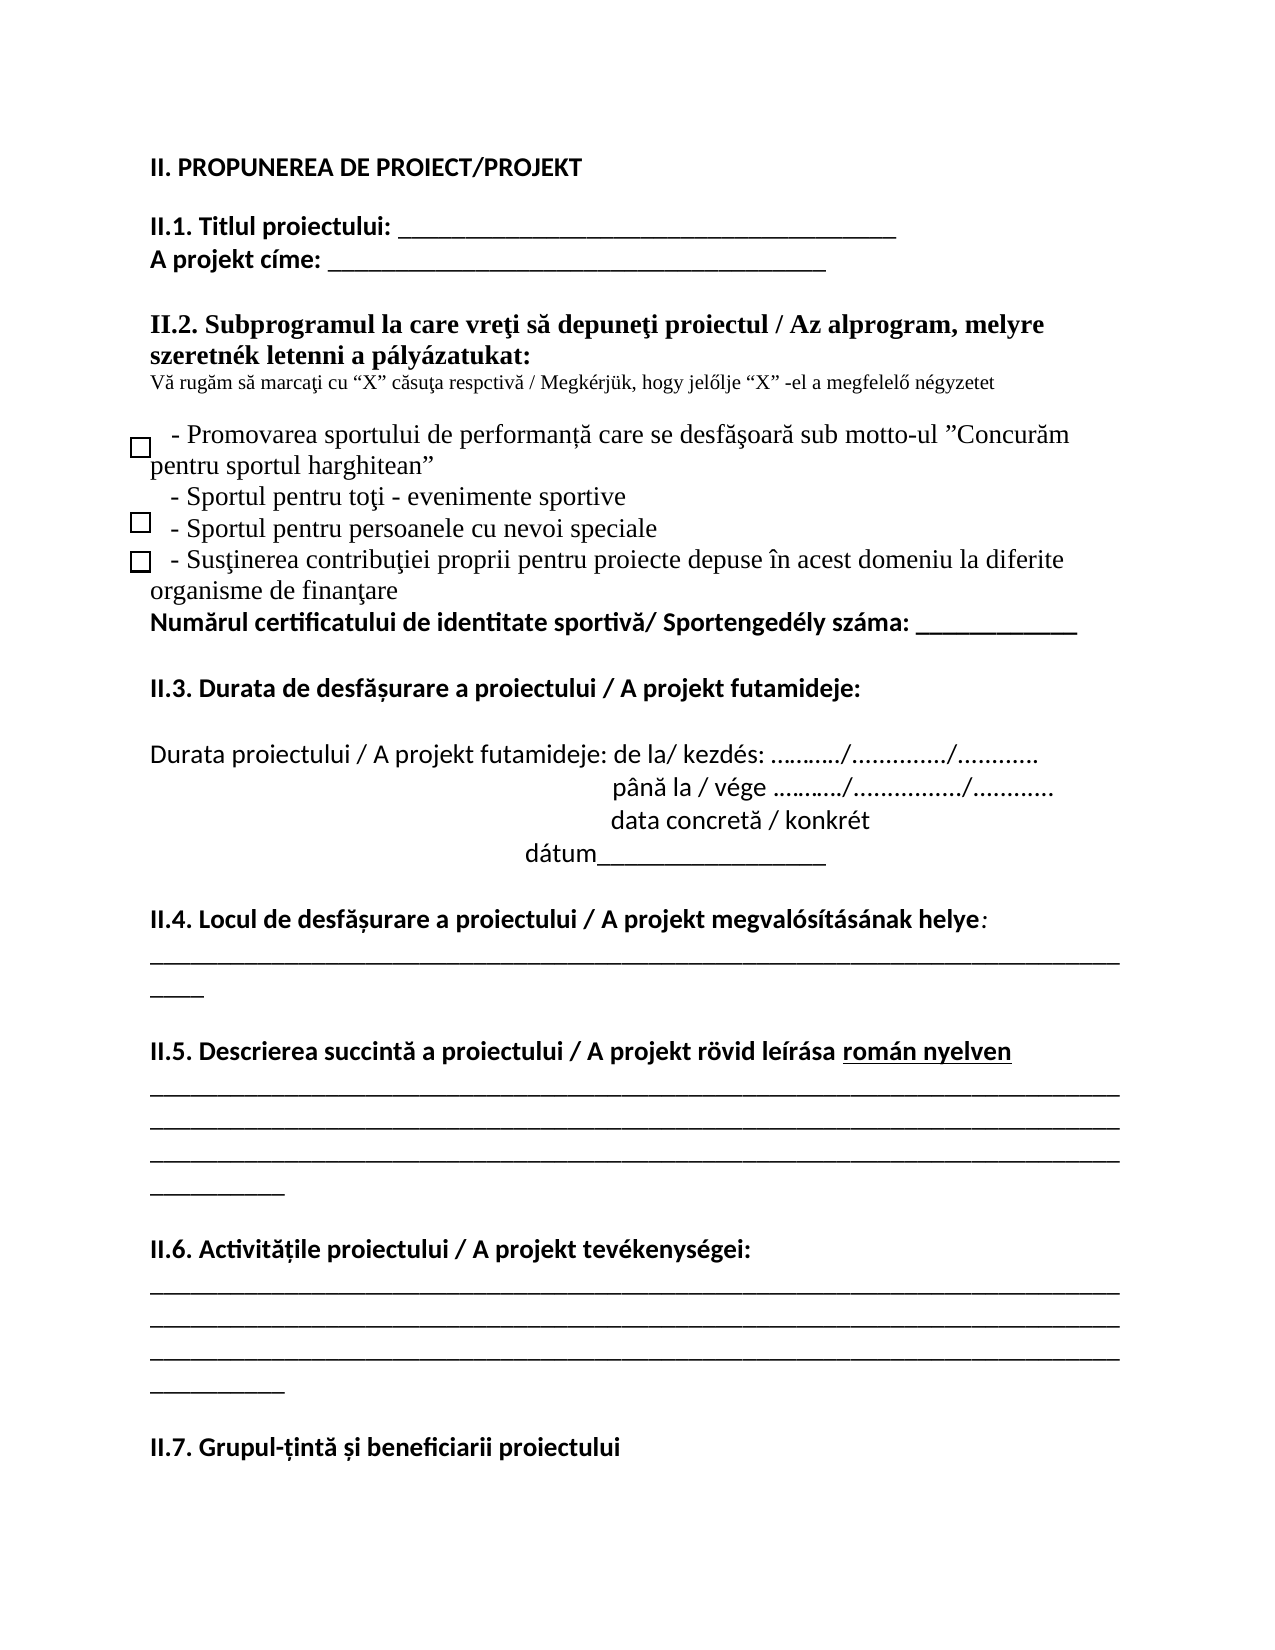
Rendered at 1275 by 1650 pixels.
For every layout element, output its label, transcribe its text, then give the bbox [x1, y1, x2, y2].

list - Promovarea sportului de performanță care se desfăşoară sub motto-ul ”Concurăm pentru sportul harghitean” - Sportul pentru toţi - evenimente sportive - Sportul pentru persoanele cu nevoi speciale [150, 394, 1125, 543]
text __________________________________________________________________________________________________________________________________________________________________________________________________________________________________ [150, 1067, 1125, 1199]
text II.5. Descrierea succintă a proiectului / A projekt rövid leírása román nyelven [150, 1034, 1125, 1067]
text până la / vége .………./................/............ [525, 770, 1125, 803]
text __________________________________________________________________________________________________________________________________________________________________________________________________________________________________ [150, 1266, 1125, 1398]
text Numărul certificatului de identitate sportivă/ Sportengedély száma: ____________ [150, 605, 1125, 638]
text II.7. Grupul-ţintă şi beneficiarii proiectului [150, 1431, 1125, 1464]
text II.4. Locul de desfăşurare a proiectului / A projekt megvalósításának helye: [150, 902, 1125, 935]
text II.1. Titlul proiectului: _____________________________________ [150, 209, 1125, 242]
text Durata proiectului / A projekt futamideje: de la/ kezdés: ………../............../............ [150, 737, 1125, 770]
text ____________________________________________________________________________ [150, 935, 1125, 1001]
text II. PROPUNEREA DE PROIECT/PROJEKT [150, 150, 1125, 183]
text A projekt címe: _____________________________________ [150, 242, 1125, 275]
text II.3. Durata de desfășurare a proiectului / A projekt futamideje: [150, 671, 1125, 704]
text data concretă / konkrét dátum_________________ [525, 803, 1125, 869]
list - Susţinerea contribuţiei proprii pentru proiecte depuse în acest domeniu la diferite organisme de finanţare [150, 543, 1125, 605]
text II.6. Activităţile proiectului / A projekt tevékenységei: [150, 1232, 1125, 1266]
list II.2. Subprogramul la care vreţi să depuneţi proiectul / Az alprogram, melyre szeretnék letenni a pályázatukat: Vă rugăm să marcaţi cu “X” căsuţa respctivă / Megkérjük, hogy jelőlje “X” -el a megfelelő négyzetet [150, 308, 1125, 394]
